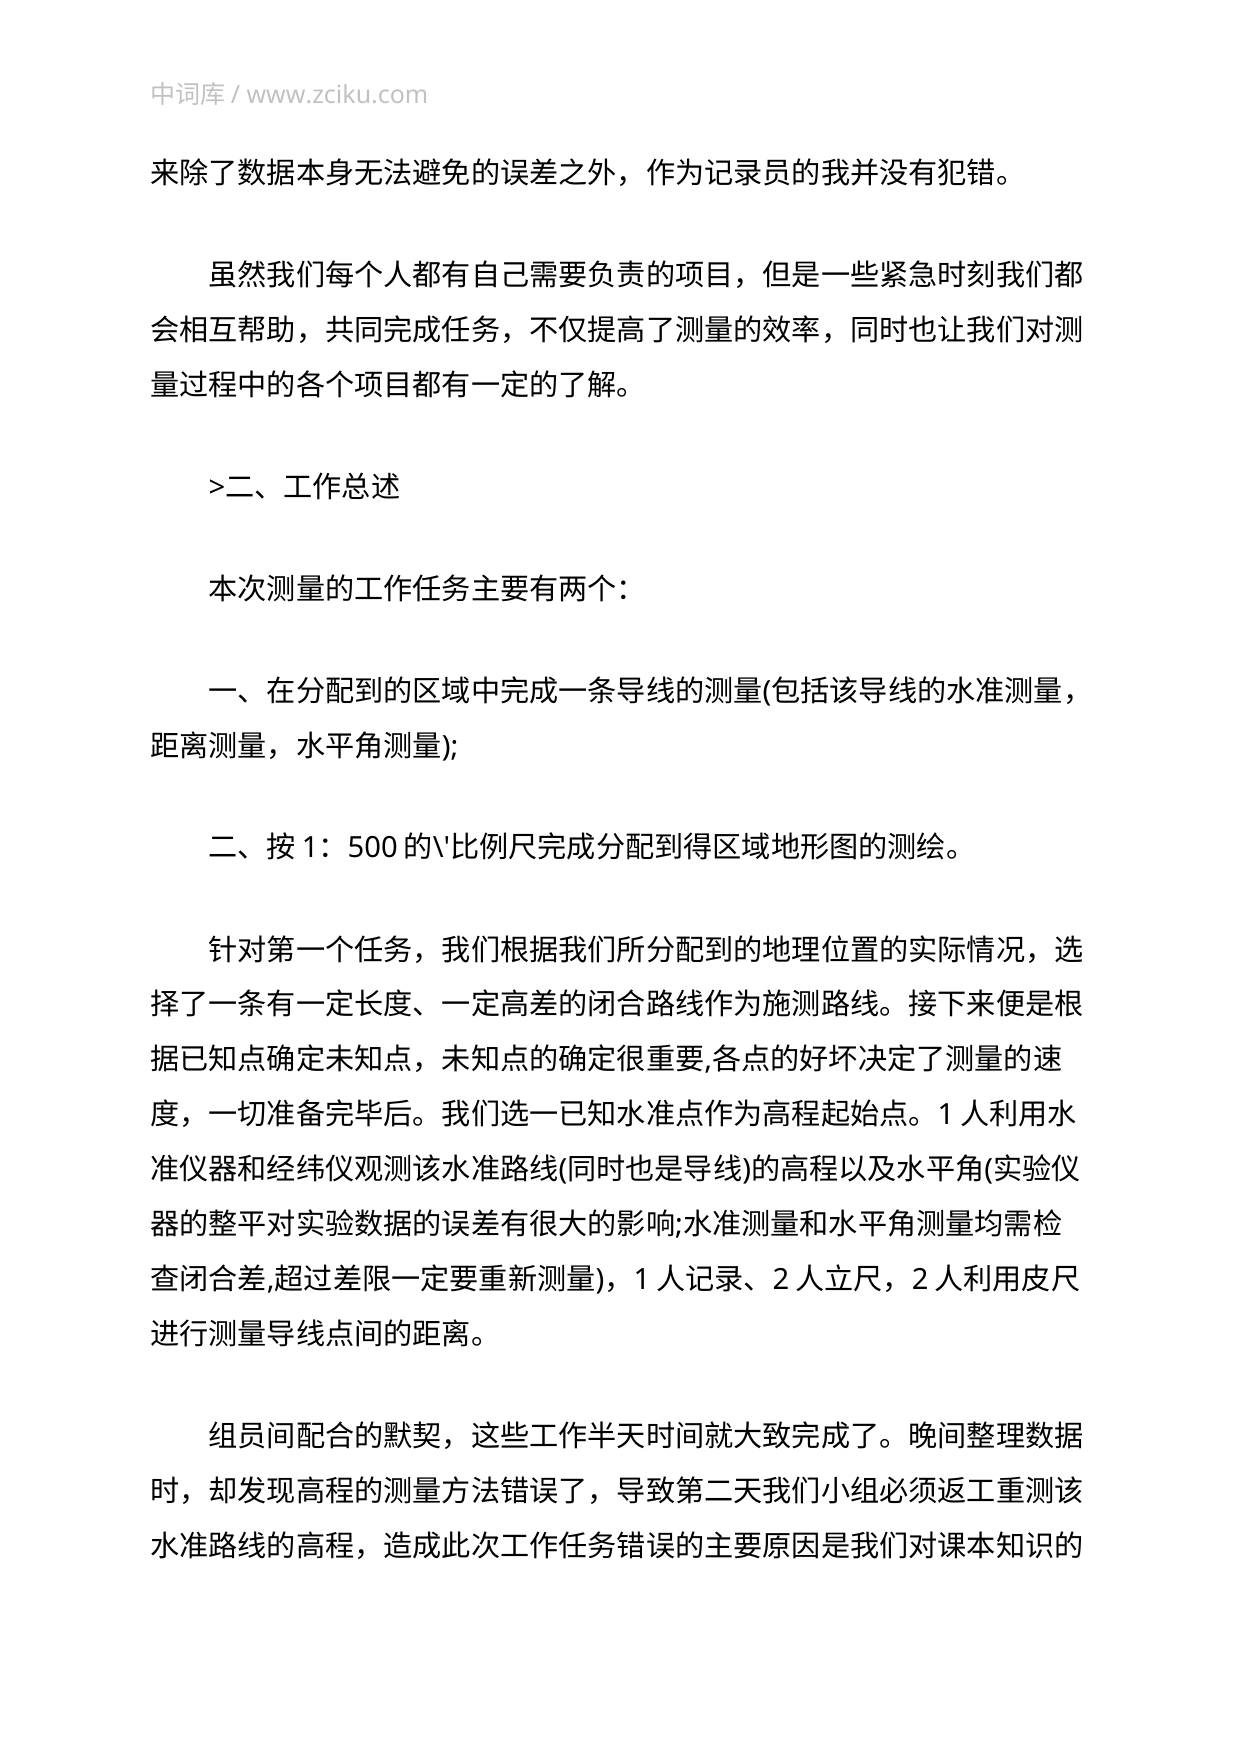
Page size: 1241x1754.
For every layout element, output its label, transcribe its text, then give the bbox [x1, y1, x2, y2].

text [150, 1413, 1090, 1565]
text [150, 150, 1090, 192]
text 虽然我们每个人都有自己需要负责的项目，但是一些紧急时刻我们都会相互帮助，共同完成任务，不仅提高了测量的效率，同时也让我们对测量过程中的各个项目都有一定的了解。 [150, 252, 1090, 404]
text >二、工作总述 [150, 463, 1090, 506]
text 二、按1：500的\'比例尺完成分配到得区域地形图的测绘。 [150, 824, 1090, 866]
text 针对第一个任务，我们根据我们所分配到的地理位置的实际情况，选择了一条有一定长度、一定高差的闭合路线作为施测路线。接下来便是根据已知点确定未知点，未知点的确定很重要,各点的好坏决定了测量的速度，一切准备完毕后。我们选一已知水准点作为高程起始点。1人利用水准仪器和经纬仪观测该水准路线(同时也是导线)的高程以及水平角(实验仪器的整平对实验数据的误差有很大的影响;水准测量和水平角测量均需检查闭合差,超过差限一定要重新测量)，1人记录、2人立尺，2人利用皮尺进行测量导线点间的距离。 [150, 926, 1090, 1353]
text 本次测量的工作任务主要有两个： [150, 565, 1090, 608]
text 一、在分配到的区域中完成一条导线的测量(包括该导线的水准测量，距离测量，水平角测量); [150, 667, 1090, 764]
